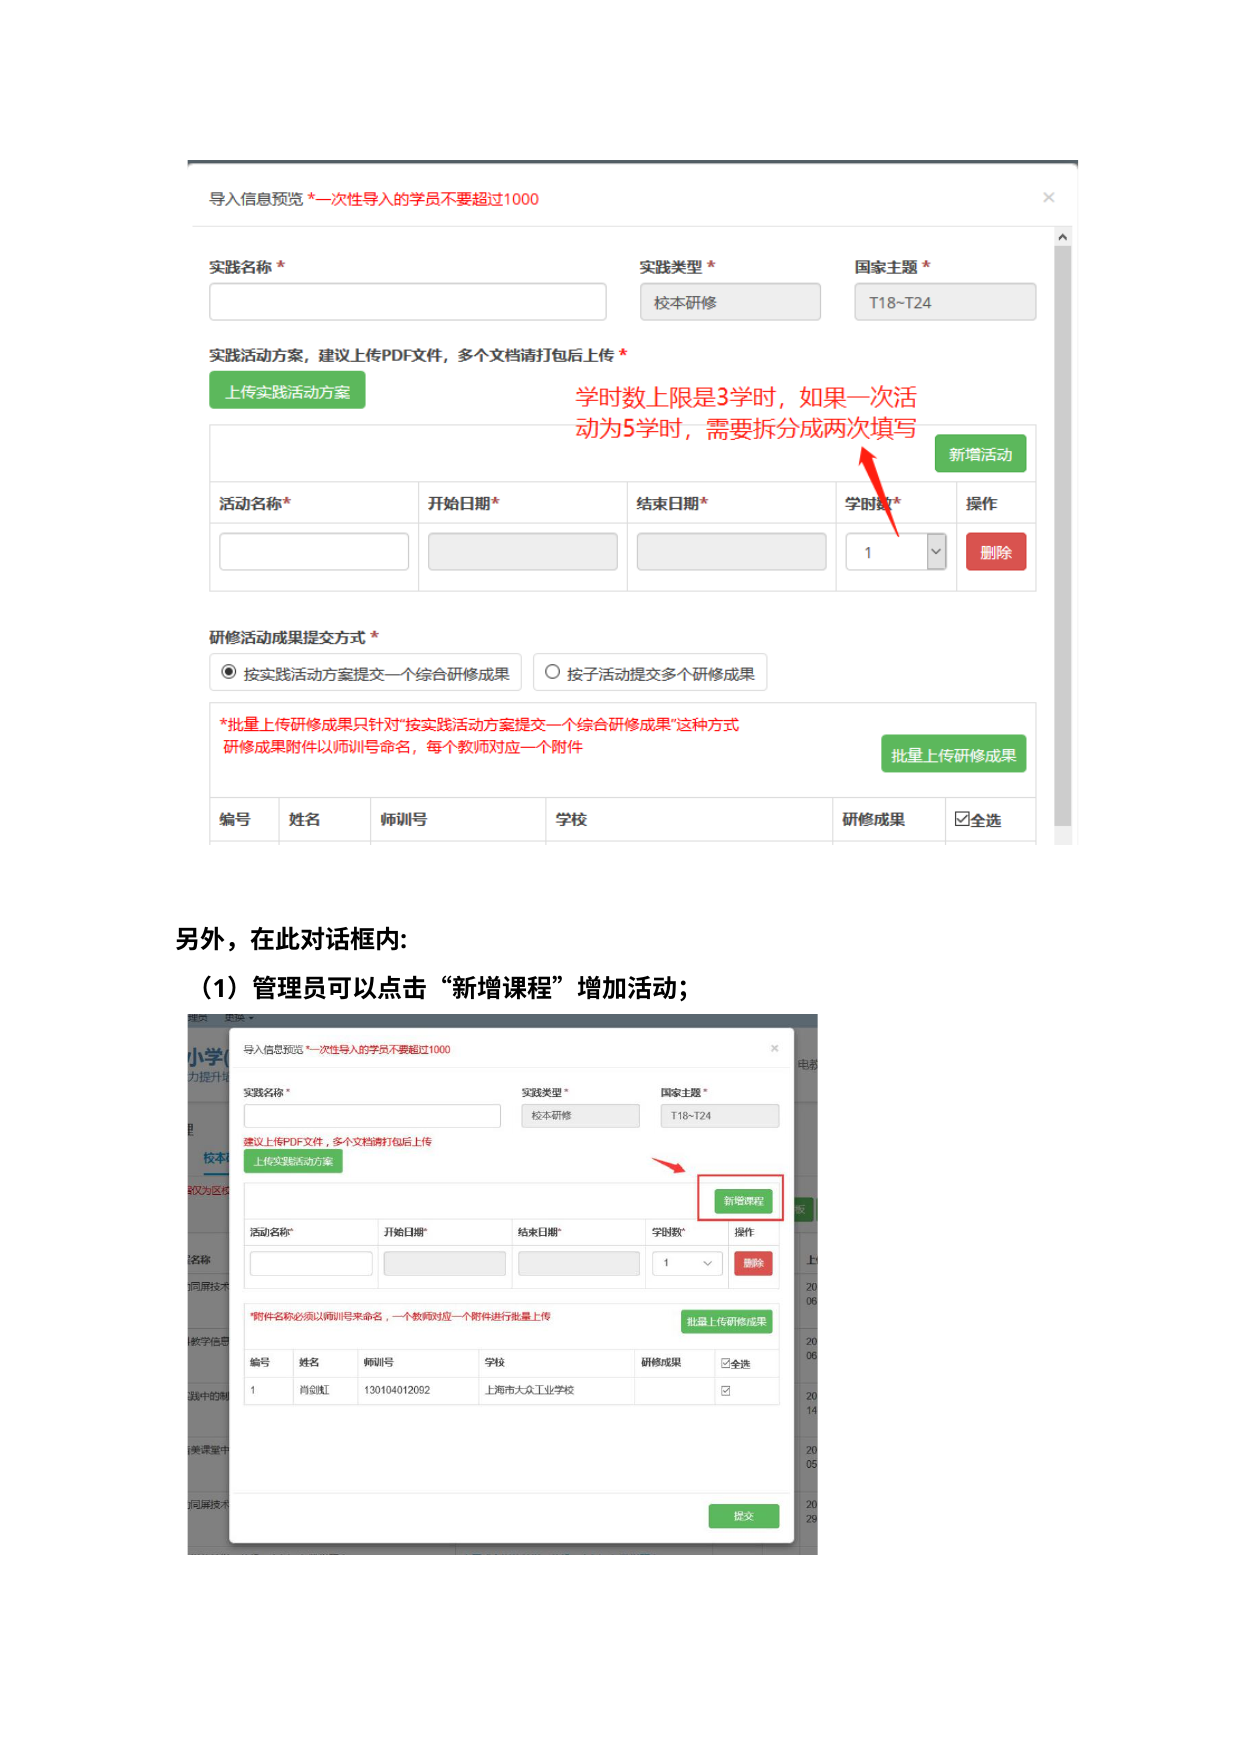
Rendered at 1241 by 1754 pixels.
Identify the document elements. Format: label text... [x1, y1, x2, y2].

text （1）管理员可以点击“新增课程”增加活动； [187, 969, 1065, 1005]
picture [187, 160, 1079, 845]
text 另外，在此对话框内: [175, 920, 1065, 956]
picture [187, 1014, 818, 1555]
